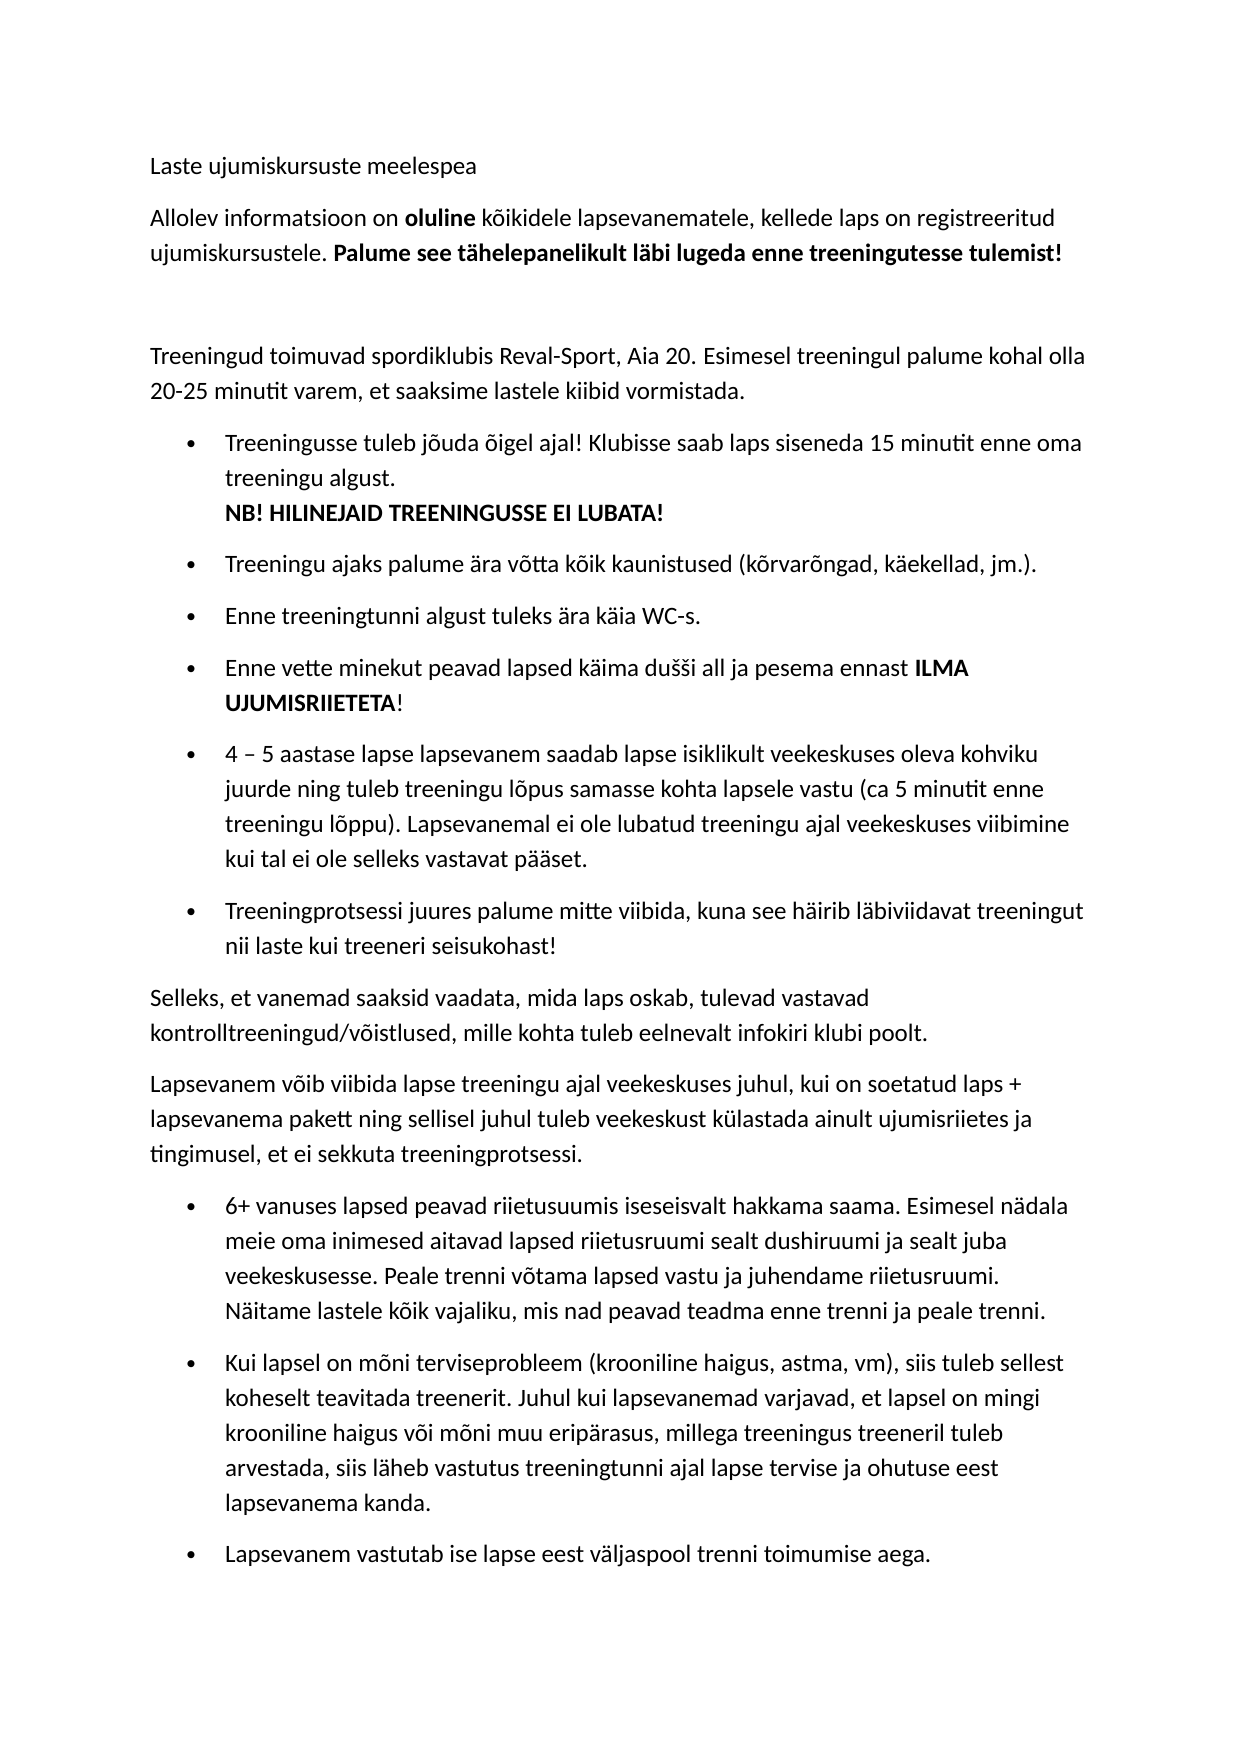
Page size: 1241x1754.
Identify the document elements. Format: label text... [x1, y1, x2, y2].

text Selleks, et vanemad saaksid vaadata, mida laps oskab, tulevad vastavad kontrolltreeningud/võistlused, mille kohta tuleb eelnevalt infokiri klubi poolt. [150, 982, 1090, 1047]
list 6+ vanuses lapsed peavad riietusuumis iseseisvalt hakkama saama. Esimesel nädala meie oma inimesed aitavad lapsed riietusruumi sealt dushiruumi ja sealt juba veekeskusesse. Peale trenni võtama lapsed vastu ja juhendame riietusruumi. Näitame lastele kõik vajaliku, mis nad peavad teadma enne trenni ja peale trenni. [187, 1190, 1090, 1326]
list Enne treeningtunni algust tuleks ära käia WC-s. [187, 600, 1090, 631]
text Lapsevanem võib viibida lapse treeningu ajal veekeskuses juhul, kui on soetatud laps + lapsevanema pakett ning sellisel juhul tuleb veekeskust külastada ainult ujumisriietes ja tingimusel, et ei sekkuta treeningprotsessi. [150, 1068, 1090, 1169]
text Allolev informatsioon on oluline kõikidele lapsevanematele, kellede laps on registreeritud ujumiskursustele. Palume see tähelepanelikult läbi lugeda enne treeningutesse tulemist! [150, 202, 1090, 267]
list 4 – 5 aastase lapse lapsevanem saadab lapse isiklikult veekeskuses oleva kohviku juurde ning tuleb treeningu lõpus samasse kohta lapsele vastu (ca 5 minutit enne treeningu lõppu). Lapsevanemal ei ole lubatud treeningu ajal veekeskuses viibimine kui tal ei ole selleks vastavat pääset. [187, 738, 1090, 874]
list Lapsevanem vastutab ise lapse eest väljaspool trenni toimumise aega. [187, 1538, 1090, 1569]
text Laste ujumiskursuste meelespea [150, 150, 1090, 181]
list Enne vette minekut peavad lapsed käima dušši all ja pesema ennast ILMA UJUMISRIIETETA! [187, 652, 1090, 717]
list Treeningprotsessi juures palume mitte viibida, kuna see häirib läbiviidavat treeningut nii laste kui treeneri seisukohast! [187, 895, 1090, 961]
list Kui lapsel on mõni terviseprobleem (krooniline haigus, astma, vm), siis tuleb sellest koheselt teavitada treenerit. Juhul kui lapsevanemad varjavad, et lapsel on mingi krooniline haigus või mõni muu eripärasus, millega treeningus treeneril tuleb arvestada, siis läheb vastutus treeningtunni ajal lapse tervise ja ohutuse eest lapsevanema kanda. [187, 1347, 1090, 1517]
list Treeningu ajaks palume ära võtta kõik kaunistused (kõrvarõngad, käekellad, jm.). [187, 548, 1090, 579]
list Treeningusse tuleb jõuda õigel ajal! Klubisse saab laps siseneda 15 minutit enne oma treeningu algust. NB! HILINEJAID TREENINGUSSE EI LUBATA! [187, 427, 1090, 527]
text Treeningud toimuvad spordiklubis Reval-Sport, Aia 20. Esimesel treeningul palume kohal olla 20-25 minutit varem, et saaksime lastele kiibid vormistada. [150, 340, 1090, 406]
